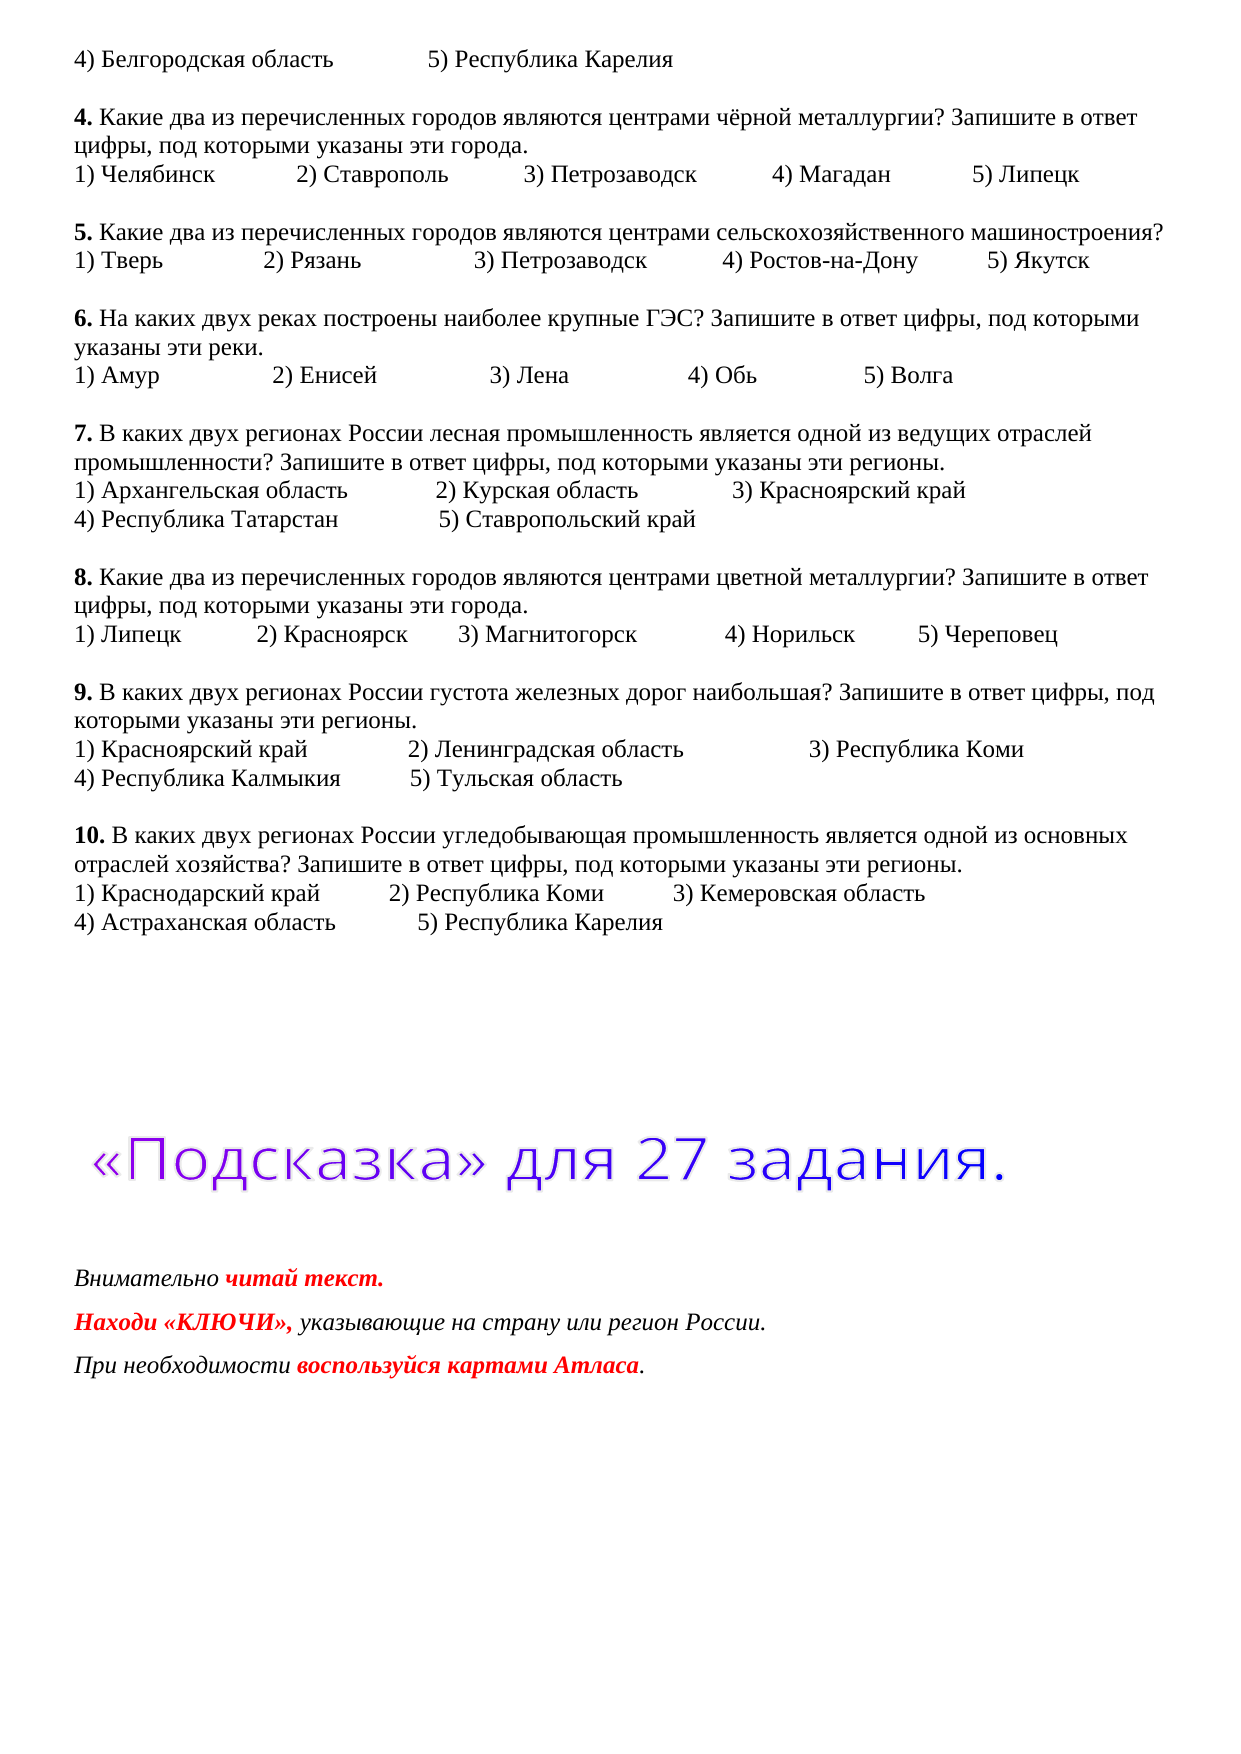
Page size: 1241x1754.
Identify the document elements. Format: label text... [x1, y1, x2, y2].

text 4) Республика Татарстан 5) Ставропольский край [74, 504, 1181, 533]
text 1) Челябинск 2) Ставрополь 3) Петрозаводск 4) Магадан 5) Липецк [74, 159, 1181, 188]
text 1) Амур 2) Енисей 3) Лена 4) Обь 5) Волга [74, 361, 1181, 389]
text 7. В каких двух регионах России лесная промышленность является одной из ведущих отраслей промышленности? Запишите в ответ цифры, под которыми указаны эти регионы. [74, 418, 1181, 476]
text 9. В каких двух регионах России густота железных дорог наибольшая? Запишите в ответ цифры, под которыми указаны эти регионы. [74, 677, 1181, 734]
text Находи «КЛЮЧИ», указывающие на страну или регион России. [74, 1307, 1181, 1335]
text 1) Краснодарский край 2) Республика Коми 3) Кемеровская область [74, 878, 1181, 907]
text 4) Белгородская область 5) Республика Карелия [74, 44, 1181, 73]
text 6. На каких двух реках построены наиболее крупные ГЭС? Запишите в ответ цифры, под которыми указаны эти реки. [74, 303, 1181, 361]
text 4. Какие два из перечисленных городов являются центрами чёрной металлургии? Запишите в ответ цифры, под которыми указаны эти города. [74, 102, 1181, 159]
text 10. В каких двух регионах России угледобывающая промышленность является одной из основных отраслей хозяйства? Запишите в ответ цифры, под которыми указаны эти регионы. [74, 821, 1181, 878]
text При необходимости воспользуйся картами Атласа. [74, 1350, 1181, 1378]
text 5. Какие два из перечисленных городов являются центрами сельскохозяйственного машиностроения? [74, 217, 1181, 246]
text 4) Республика Калмыкия 5) Тульская область [74, 763, 1181, 792]
text Внимательно читай текст. [74, 1263, 1181, 1292]
text 1) Липецк 2) Красноярск 3) Магнитогорск 4) Норильск 5) Череповец [74, 619, 1181, 648]
text 4) Астраханская область 5) Республика Карелия [74, 907, 1181, 936]
text 1) Красноярский край 2) Ленинградская область 3) Республика Коми [74, 734, 1181, 763]
text 1) Архангельская область 2) Курская область 3) Красноярский край [74, 476, 1181, 504]
text 8. Какие два из перечисленных городов являются центрами цветной металлургии? Запишите в ответ цифры, под которыми указаны эти города. [74, 562, 1181, 619]
text 1) Тверь 2) Рязань 3) Петрозаводск 4) Ростов-на-Дону 5) Якутск [74, 246, 1181, 274]
